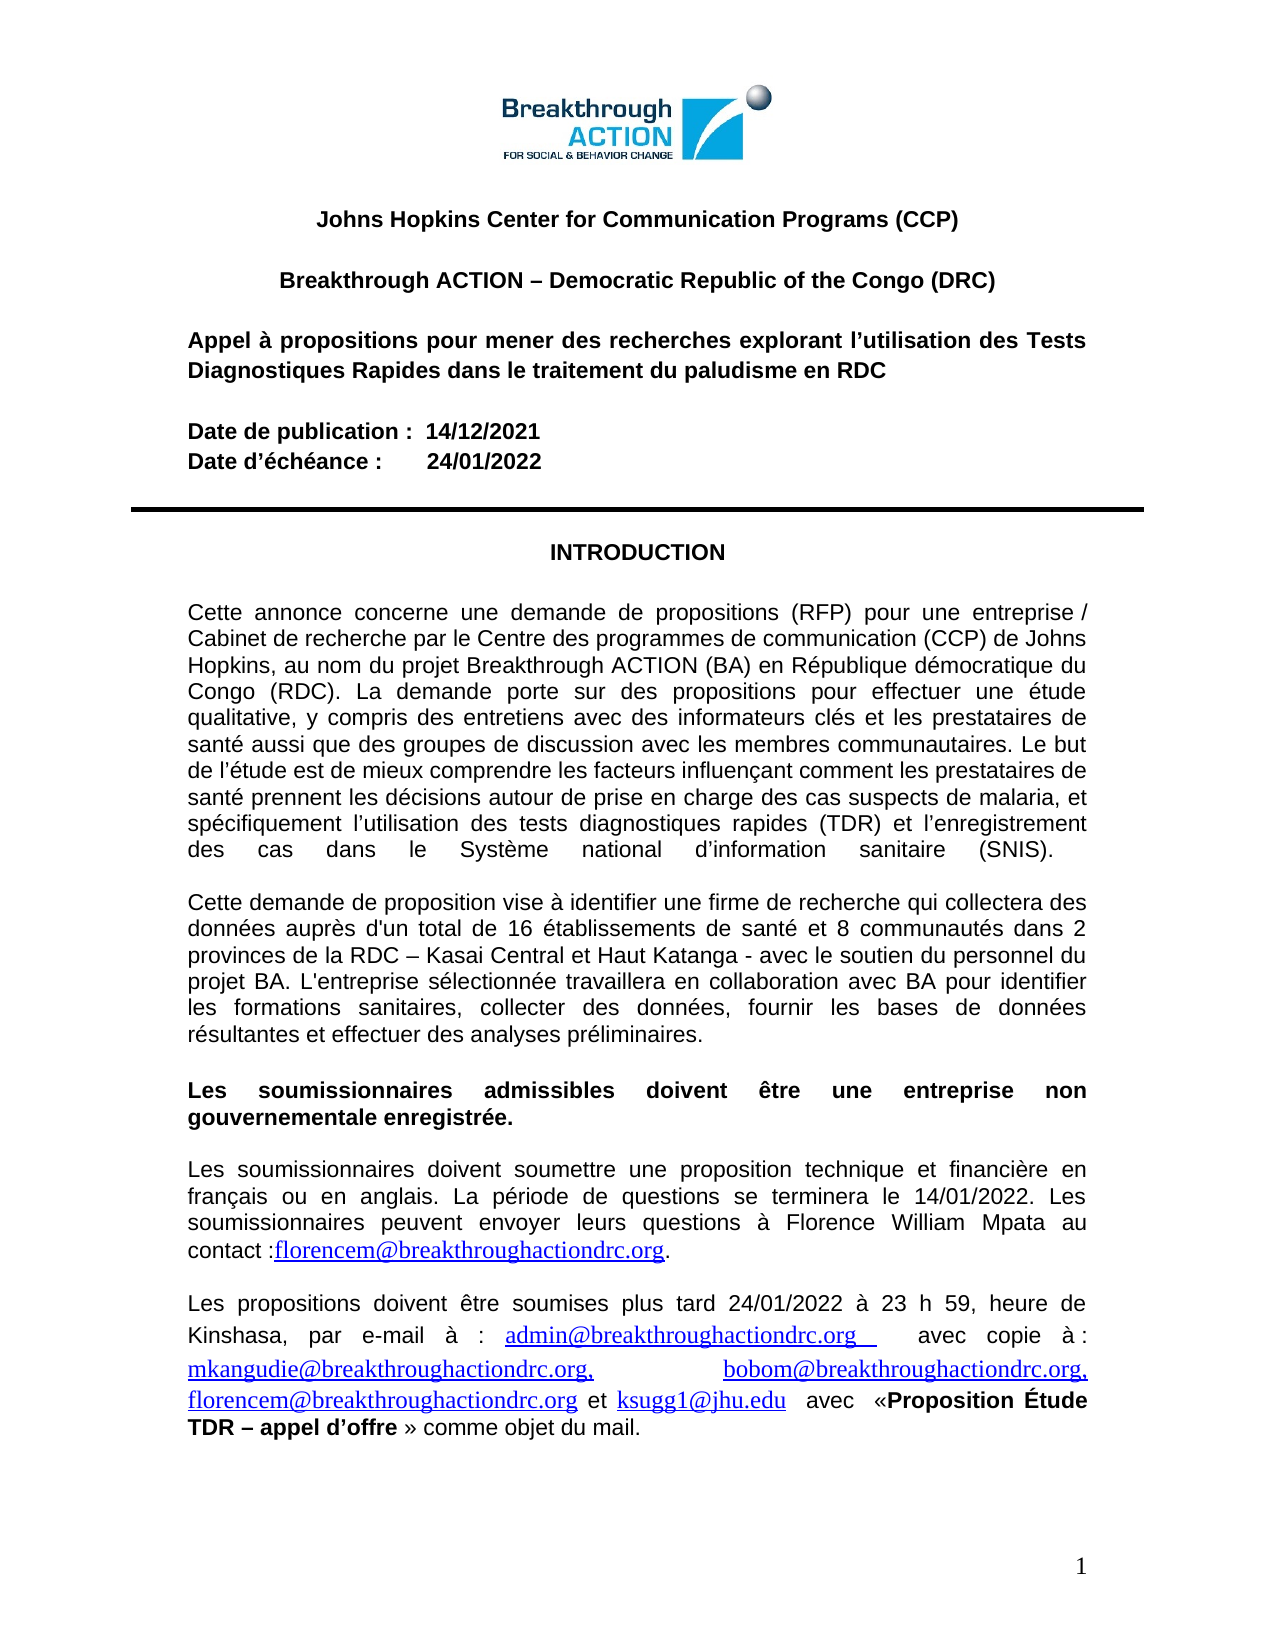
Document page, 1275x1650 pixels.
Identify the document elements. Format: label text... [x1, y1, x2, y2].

text Date d’échéance : 24/01/2022 [187, 448, 1087, 474]
picture [499, 75, 776, 165]
text Les soumissionnaires admissibles doivent être une entreprise non gouvernementale enregistrée. [187, 1077, 1087, 1130]
text Date de publication : 14/12/2021 [187, 418, 1087, 444]
text Appel à propositions pour mener des recherches explorant l’utilisation des Tests Diagnostiques Rapides dans le traitement du paludisme en RDC [187, 327, 1087, 384]
text Les soumissionnaires doivent soumettre une proposition technique et financière en français ou en anglais. La période de questions se terminera le 14/01/2022. Les soumissionnaires peuvent envoyer leurs questions à Florence William Mpata au contact :florencem@breakthroughactiondrc.org. [187, 1156, 1087, 1264]
text Les propositions doivent être soumises plus tard 24/01/2022 à 23 h 59, heure de Kinshasa, par e-mail à : admin@breakthroughactiondrc.org avec copie à : mkangudie@breakthroughactiondrc.org, bobom@breakthroughactiondrc.org, florencem@breakthroughactiondrc.org et ksugg1@jhu.edu avec «Proposition Étude TDR – appel d’offre » comme objet du mail. [187, 1290, 1087, 1440]
text Breakthrough ACTION – Democratic Republic of the Congo (DRC) [187, 267, 1087, 293]
text INTRODUCTION [187, 538, 1087, 565]
text Johns Hopkins Center for Communication Programs (CCP) [187, 206, 1087, 233]
text Cette annonce concerne une demande de propositions (RFP) pour une entreprise / Cabinet de recherche par le Centre des programmes de communication (CCP) de Johns Hopkins, au nom du projet Breakthrough ACTION (BA) en République démocratique du Congo (RDC). La demande porte sur des propositions pour effectuer une étude qualitative, y compris des entretiens avec des informateurs clés et les prestataires de santé aussi que des groupes de discussion avec les membres communautaires. Le but de l’étude est de mieux comprendre les facteurs influençant comment les prestataires de santé prennent les décisions autour de prise en charge des cas suspects de malaria, et spécifiquement l’utilisation des tests diagnostiques rapides (TDR) et l’enregistrement des cas dans le Système national d’information sanitaire (SNIS). Cette demande de proposition vise à identifier une firme de recherche qui collectera des données auprès d'un total de 16 établissements de santé et 8 communautés dans 2 provinces de la RDC – Kasai Central et Haut Katanga - avec le soutien du personnel du projet BA. L'entreprise sélectionnée travaillera en collaboration avec BA pour identifier les formations sanitaires, collecter des données, fournir les bases de données résultantes et effectuer des analyses préliminaires. [187, 599, 1087, 1047]
